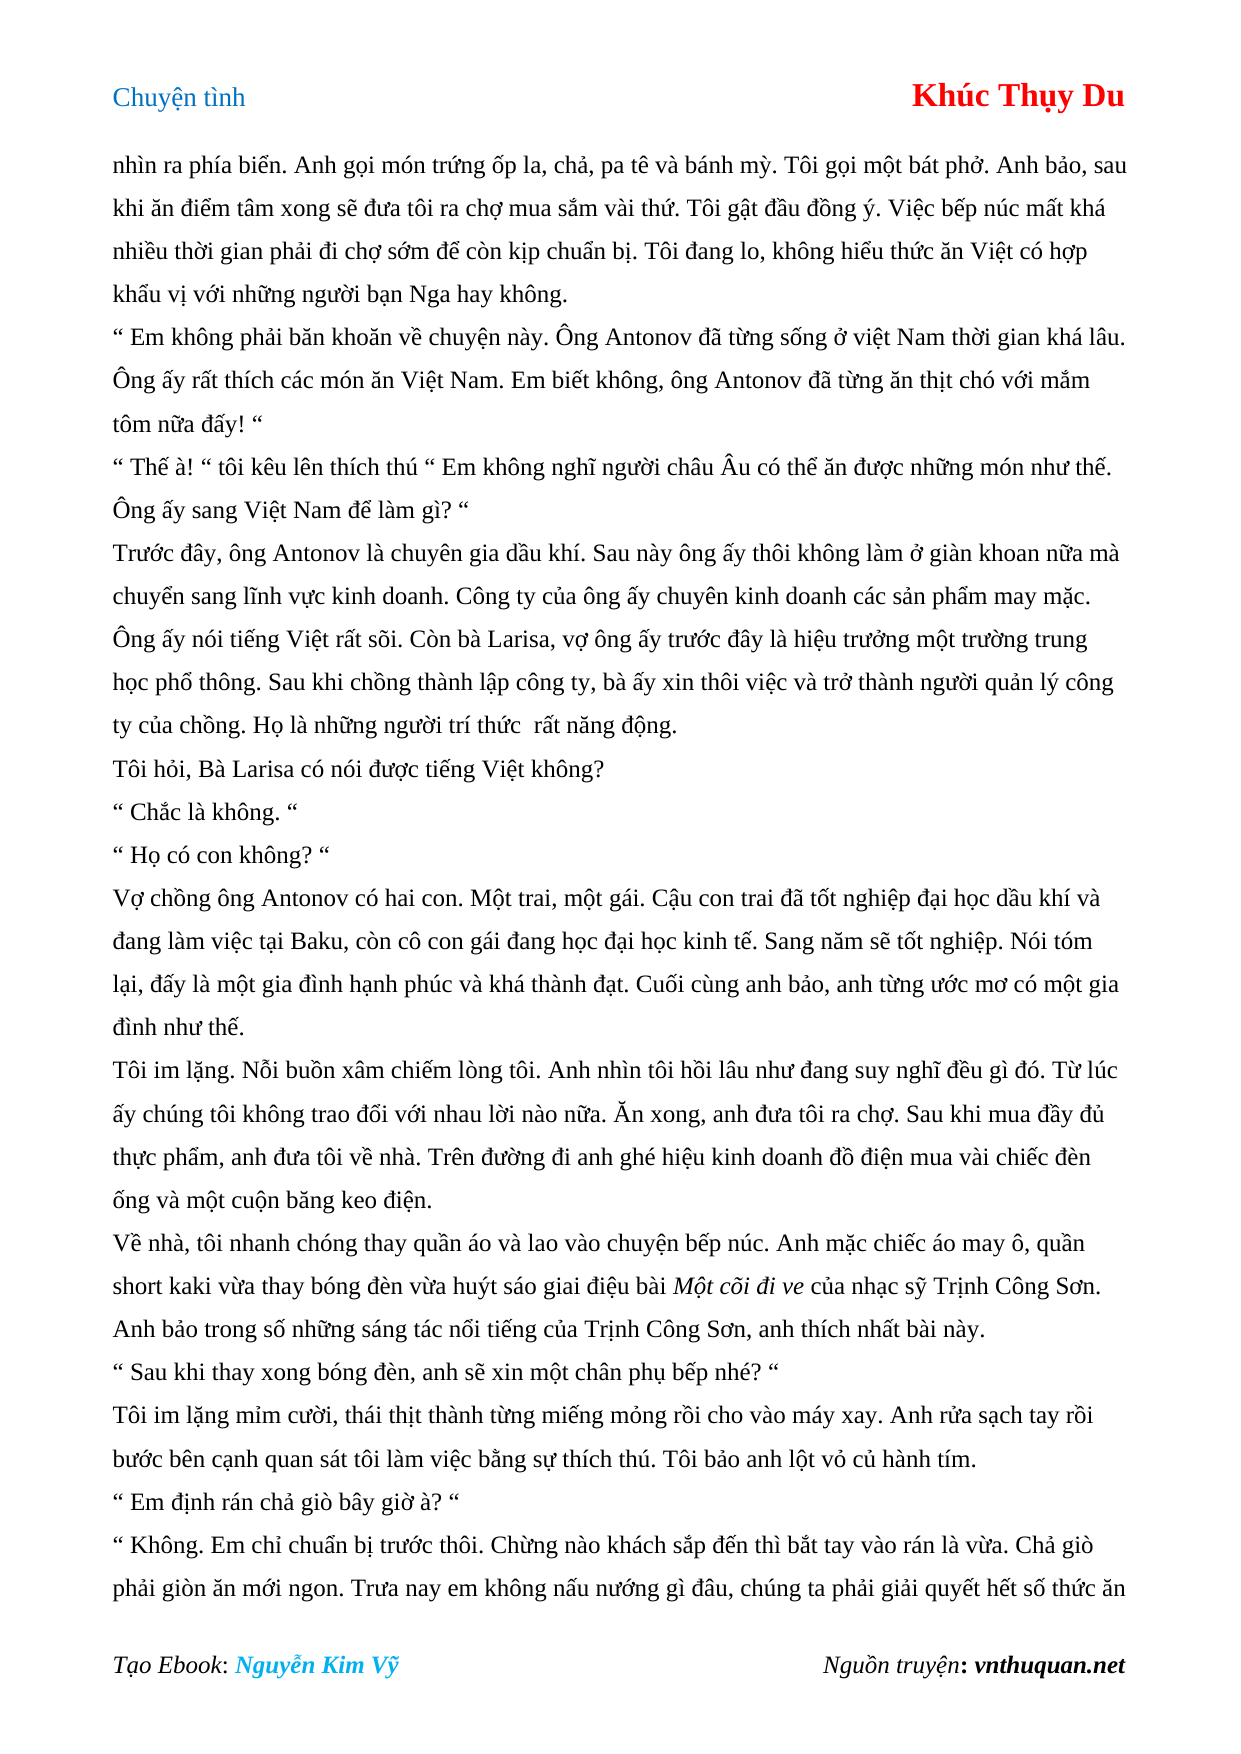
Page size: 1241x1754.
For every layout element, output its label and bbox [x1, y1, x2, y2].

text [112, 150, 1128, 1602]
